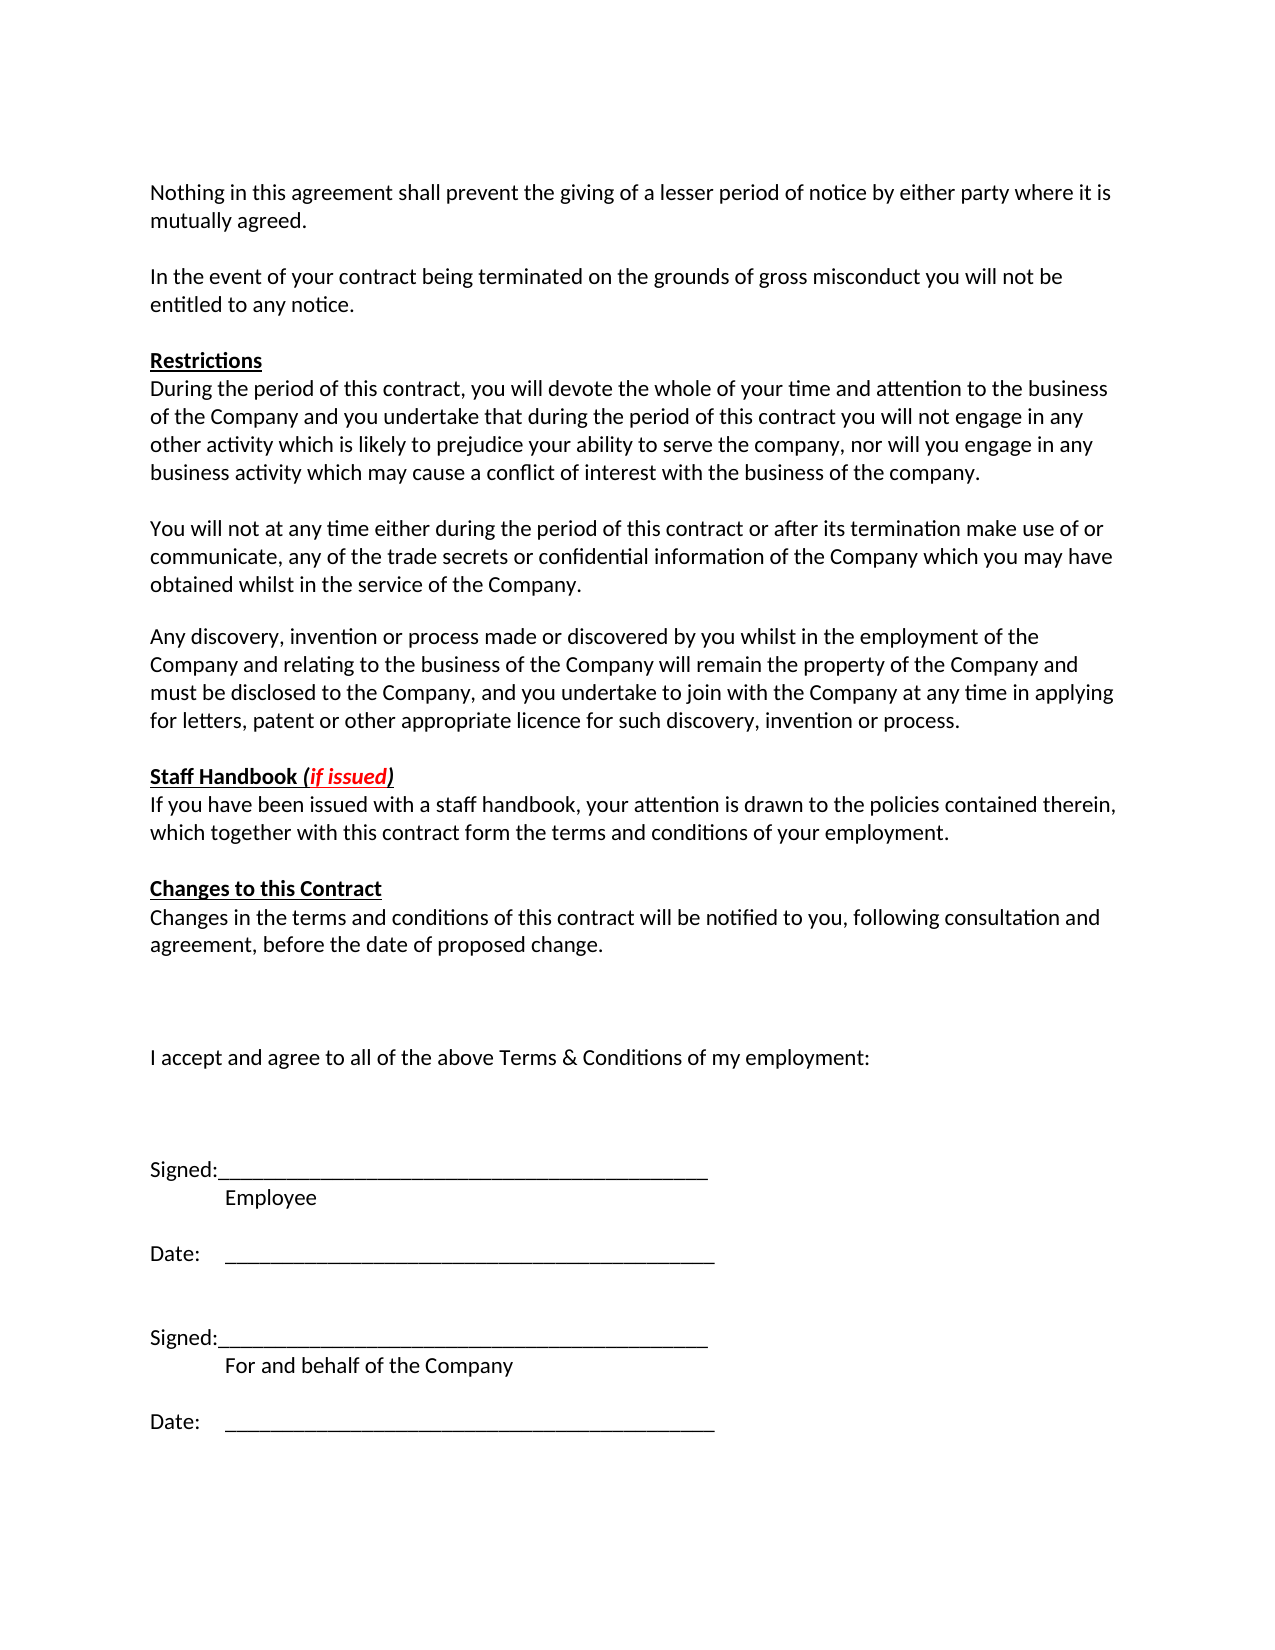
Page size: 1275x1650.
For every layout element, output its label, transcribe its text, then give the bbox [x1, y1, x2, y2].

text During the period of this contract, you will devote the whole of your time and attention to the business of the Company and you undertake that during the period of this contract you will not engage in any other activity which is likely to prejudice your ability to serve the company, nor will you engage in any business activity which may cause a conflict of interest with the business of the company. [150, 374, 1125, 486]
text Nothing in this agreement shall prevent the giving of a lesser period of notice by either party where it is mutually agreed. [150, 178, 1125, 234]
text I accept and agree to all of the above Terms & Conditions of my employment: [150, 1043, 1125, 1071]
subtitle Changes to this Contract [150, 874, 1125, 903]
text Signed:___________________________________________ [150, 1155, 1125, 1183]
text Changes in the terms and conditions of this contract will be notified to you, following consultation and agreement, before the date of proposed change. [150, 903, 1125, 959]
text If you have been issued with a staff handbook, your attention is drawn to the policies contained therein, which together with this contract form the terms and conditions of your employment. [150, 791, 1125, 847]
text Employee [150, 1183, 1125, 1211]
subtitle Restrictions [150, 346, 1125, 374]
text Date: ___________________________________________ [150, 1407, 1125, 1435]
subtitle Staff Handbook (if issued) [150, 762, 1125, 791]
text Signed:___________________________________________ [150, 1323, 1125, 1351]
text Date: ___________________________________________ [150, 1239, 1125, 1267]
text In the event of your contract being terminated on the grounds of gross misconduct you will not be entitled to any notice. [150, 262, 1125, 318]
text Any discovery, invention or process made or discovered by you whilst in the employment of the Company and relating to the business of the Company will remain the property of the Company and must be disclosed to the Company, and you undertake to join with the Company at any time in applying for letters, patent or other appropriate licence for such discovery, invention or process. [150, 622, 1125, 734]
text For and behalf of the Company [150, 1351, 1125, 1379]
text You will not at any time either during the period of this contract or after its termination make use of or communicate, any of the trade secrets or confidential information of the Company which you may have obtained whilst in the service of the Company. [150, 514, 1125, 622]
